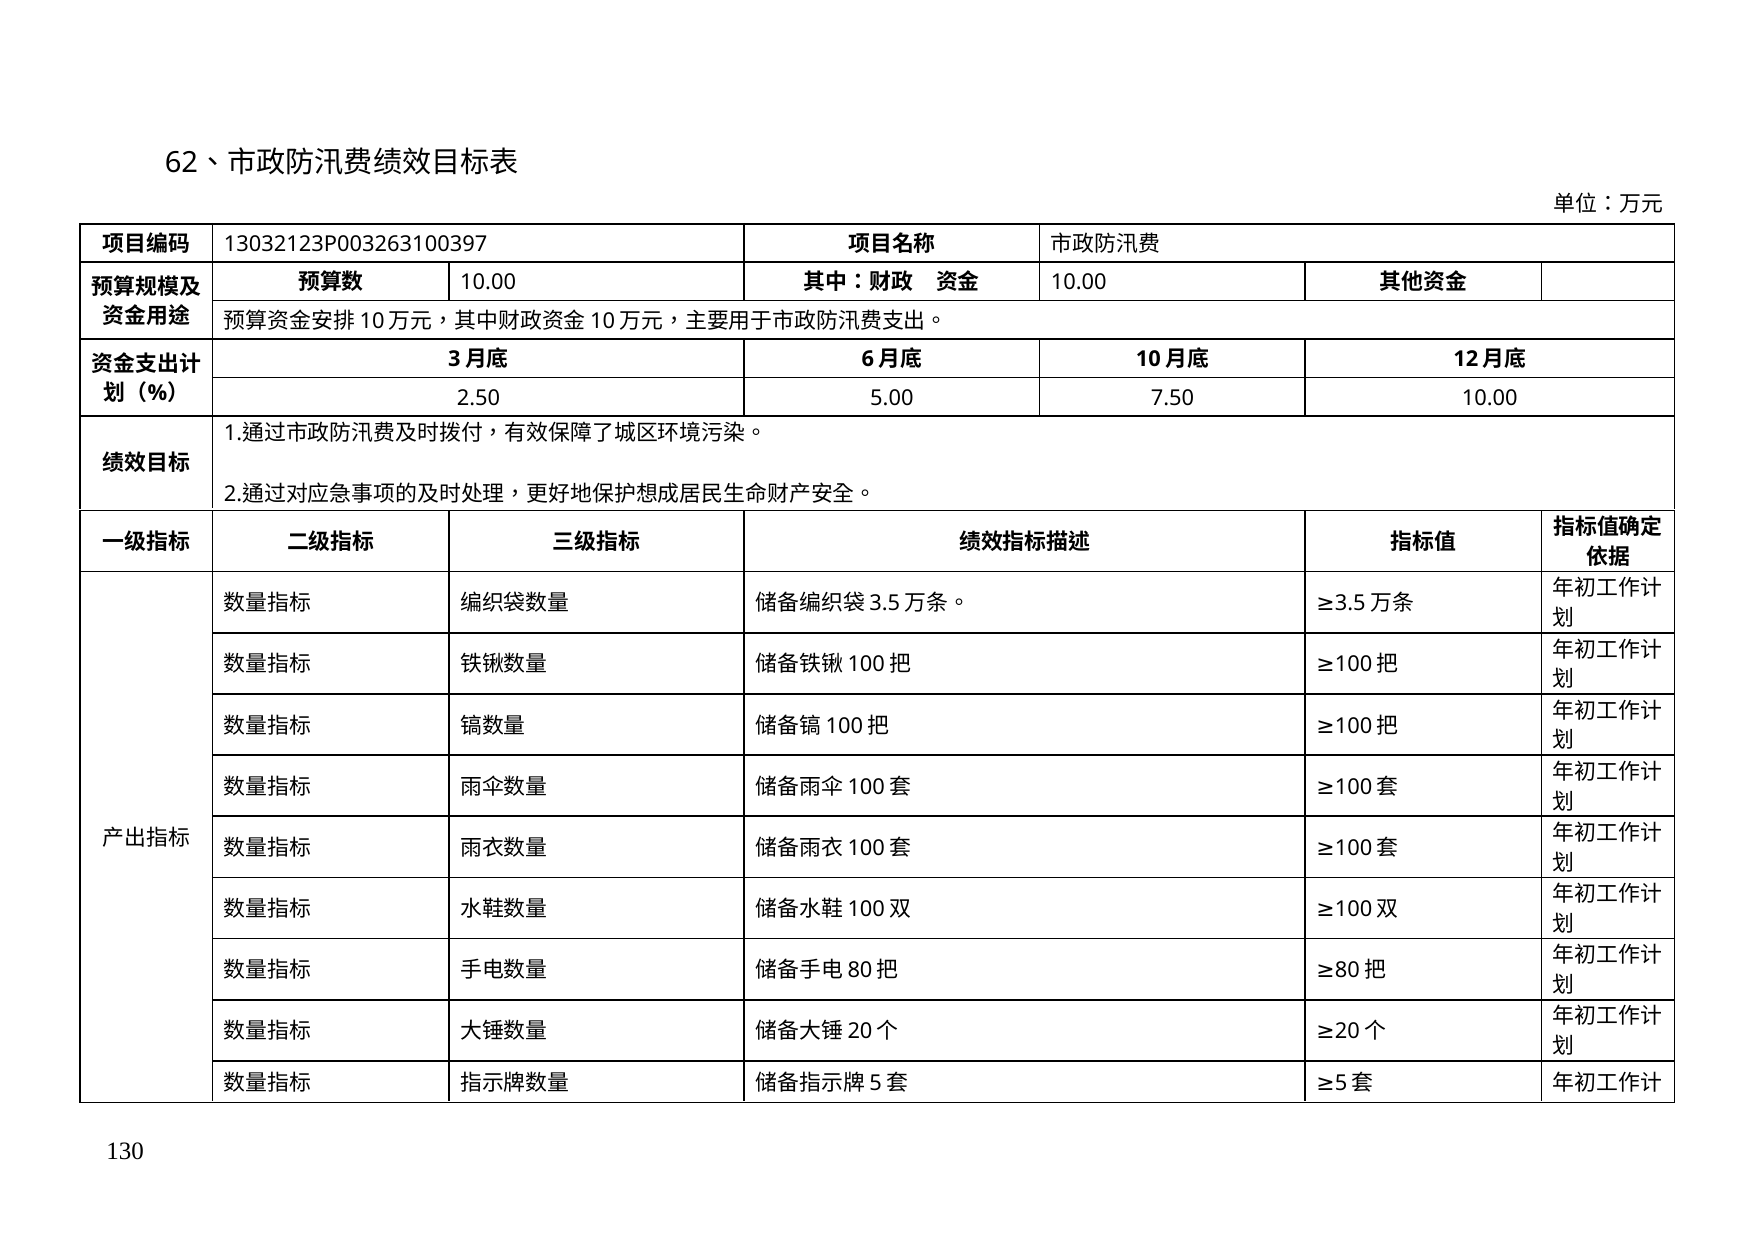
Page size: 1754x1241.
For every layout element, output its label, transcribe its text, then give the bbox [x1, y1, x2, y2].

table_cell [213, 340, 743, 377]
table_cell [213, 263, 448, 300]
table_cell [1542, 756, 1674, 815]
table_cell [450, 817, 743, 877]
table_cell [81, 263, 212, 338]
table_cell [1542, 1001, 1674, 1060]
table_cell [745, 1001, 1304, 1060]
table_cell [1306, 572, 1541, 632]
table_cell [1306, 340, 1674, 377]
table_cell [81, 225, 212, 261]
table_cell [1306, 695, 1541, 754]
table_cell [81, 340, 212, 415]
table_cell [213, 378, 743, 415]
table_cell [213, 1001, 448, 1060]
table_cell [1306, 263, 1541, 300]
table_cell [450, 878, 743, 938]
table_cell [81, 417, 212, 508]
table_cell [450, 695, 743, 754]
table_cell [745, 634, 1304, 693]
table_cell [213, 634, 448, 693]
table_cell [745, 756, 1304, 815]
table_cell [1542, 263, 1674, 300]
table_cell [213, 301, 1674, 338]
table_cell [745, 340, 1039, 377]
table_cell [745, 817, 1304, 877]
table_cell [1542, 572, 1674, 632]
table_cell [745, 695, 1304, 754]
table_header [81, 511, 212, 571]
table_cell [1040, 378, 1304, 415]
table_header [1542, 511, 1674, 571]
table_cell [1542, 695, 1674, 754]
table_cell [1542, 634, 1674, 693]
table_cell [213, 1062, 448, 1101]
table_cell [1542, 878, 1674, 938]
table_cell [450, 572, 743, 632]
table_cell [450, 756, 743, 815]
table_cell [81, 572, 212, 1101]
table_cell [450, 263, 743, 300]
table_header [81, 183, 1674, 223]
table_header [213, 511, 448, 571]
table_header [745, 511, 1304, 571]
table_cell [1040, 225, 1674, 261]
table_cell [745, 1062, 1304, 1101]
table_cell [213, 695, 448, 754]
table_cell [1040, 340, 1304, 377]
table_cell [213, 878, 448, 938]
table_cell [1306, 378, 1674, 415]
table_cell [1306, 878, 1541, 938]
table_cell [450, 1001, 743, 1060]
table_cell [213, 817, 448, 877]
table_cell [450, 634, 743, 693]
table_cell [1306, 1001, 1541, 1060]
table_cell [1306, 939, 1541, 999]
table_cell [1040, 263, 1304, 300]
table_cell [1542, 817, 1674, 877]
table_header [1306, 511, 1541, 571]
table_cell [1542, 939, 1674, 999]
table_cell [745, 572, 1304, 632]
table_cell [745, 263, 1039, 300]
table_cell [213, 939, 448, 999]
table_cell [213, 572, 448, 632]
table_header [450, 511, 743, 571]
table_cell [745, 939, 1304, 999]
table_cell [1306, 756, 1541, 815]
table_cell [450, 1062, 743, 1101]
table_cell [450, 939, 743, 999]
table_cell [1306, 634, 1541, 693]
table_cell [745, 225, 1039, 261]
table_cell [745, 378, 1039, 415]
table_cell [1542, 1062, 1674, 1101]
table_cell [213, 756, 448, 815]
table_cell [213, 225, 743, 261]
text 62、市政防汛费绩效目标表 [106, 142, 1648, 181]
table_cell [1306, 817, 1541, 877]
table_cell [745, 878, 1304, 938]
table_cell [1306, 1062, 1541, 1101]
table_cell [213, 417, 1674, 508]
